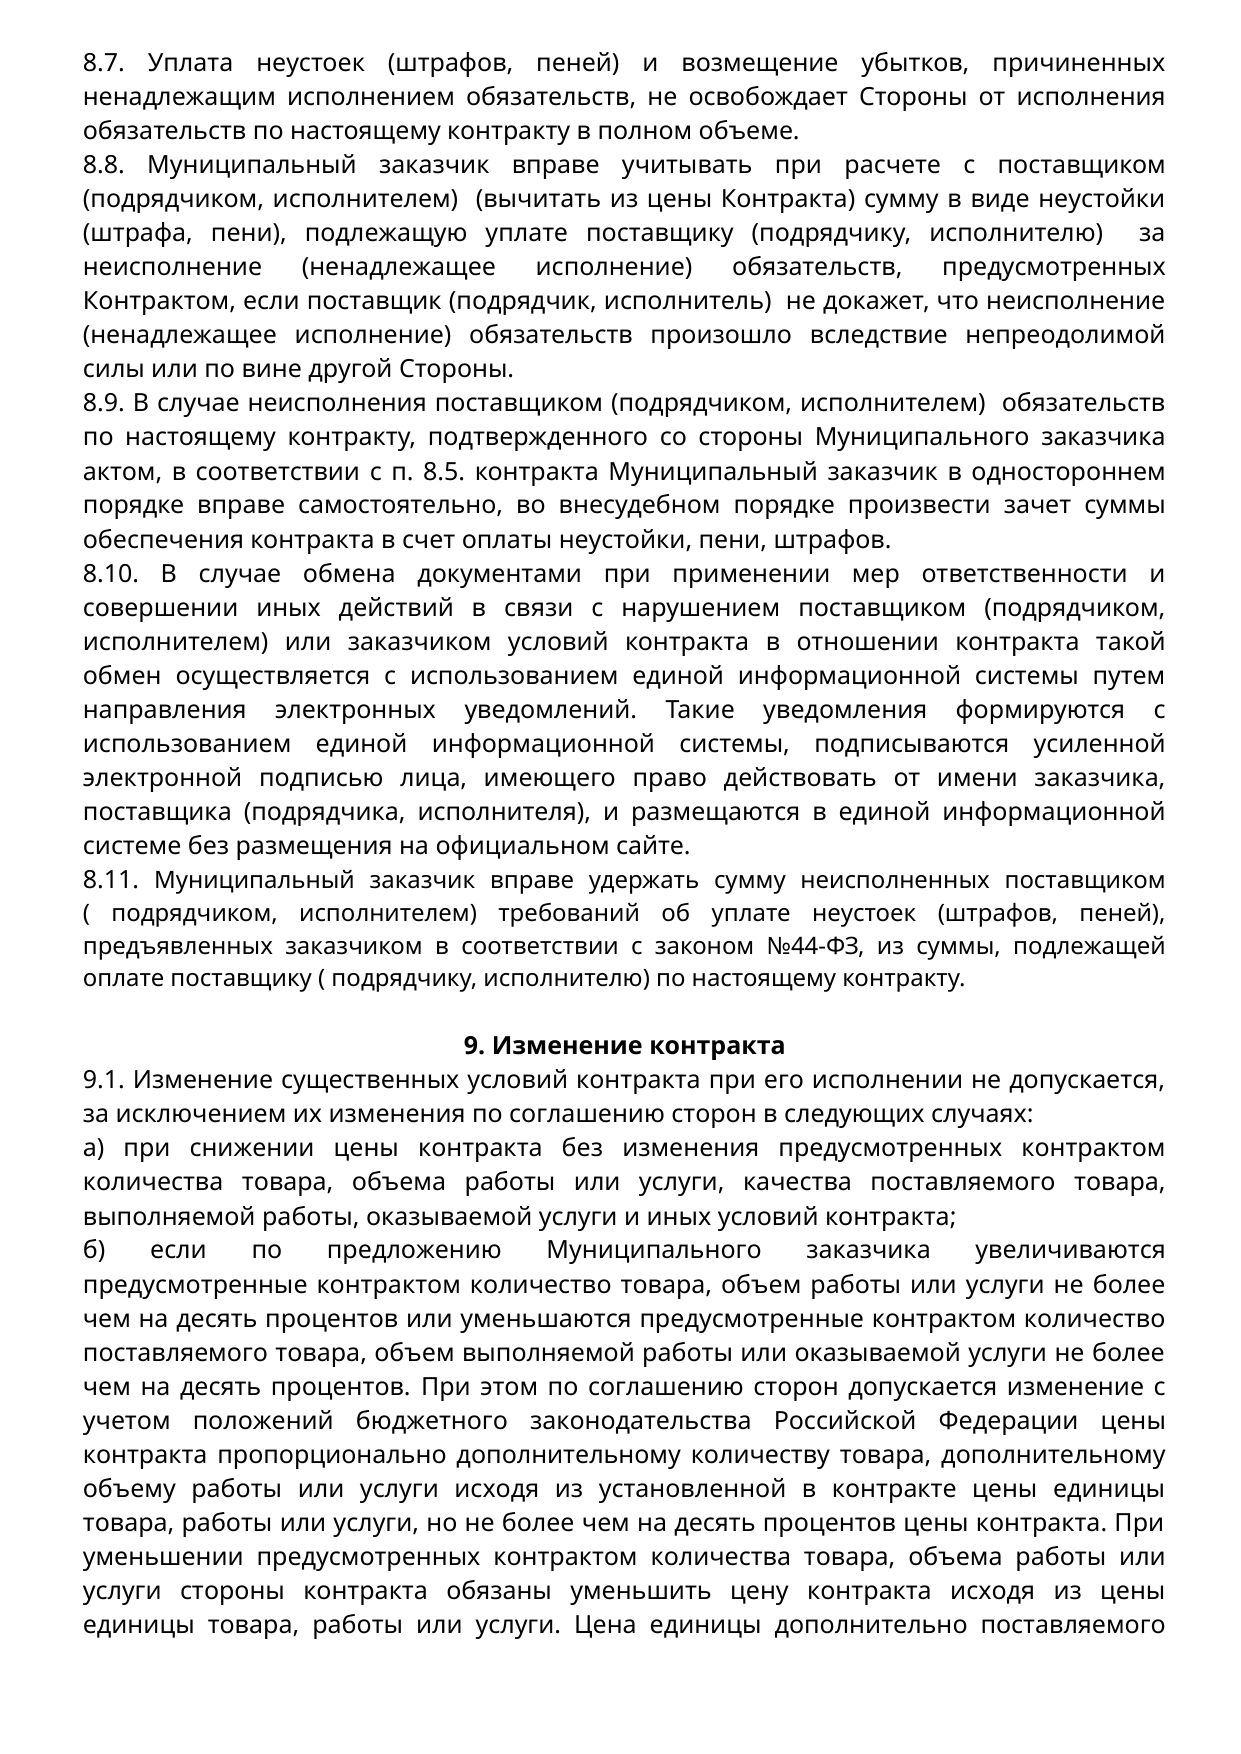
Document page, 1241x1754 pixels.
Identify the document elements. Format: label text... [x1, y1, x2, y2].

text 8.7. Уплата неустоек (штрафов, пеней) и возмещение убытков, причиненных ненадлежащим исполнением обязательств, не освобождает Стороны от исполнения обязательств по настоящему контракту в полном объеме. [83, 44, 1167, 147]
text 9. Изменение контракта [83, 1028, 1167, 1062]
text 8.11. Муниципальный заказчик вправе удержать сумму неисполненных поставщиком ( подрядчиком, исполнителем) требований об уплате неустоек (штрафов, пеней), предъявленных заказчиком в соответствии с законом №44-ФЗ, из суммы, подлежащей оплате поставщику ( подрядчику, исполнителю) по настоящему контракту. [83, 862, 1167, 994]
text 8.10. В случае обмена документами при применении мер ответственности и совершении иных действий в связи с нарушением поставщиком (подрядчиком, исполнителем) или заказчиком условий контракта в отношении контракта такой обмен осуществляется с использованием единой информационной системы путем направления электронных уведомлений. Такие уведомления формируются с использованием единой информационной системы, подписываются усиленной электронной подписью лица, имеющего право действовать от имени заказчика, поставщика (подрядчика, исполнителя), и размещаются в единой информационной системе без размещения на официальном сайте. [83, 555, 1167, 862]
text 8.9. В случае неисполнения поставщиком (подрядчиком, исполнителем) обязательств по настоящему контракту, подтвержденного со стороны Муниципального заказчика актом, в соответствии с п. 8.5. контракта Муниципальный заказчик в одностороннем порядке вправе самостоятельно, во внесудебном порядке произвести зачет суммы обеспечения контракта в счет оплаты неустойки, пени, штрафов. [83, 385, 1167, 555]
text 9.1. Изменение существенных условий контракта при его исполнении не допускается, за исключением их изменения по соглашению сторон в следующих случаях: [83, 1062, 1167, 1130]
text а) при снижении цены контракта без изменения предусмотренных контрактом количества товара, объема работы или услуги, качества поставляемого товара, выполняемой работы, оказываемой услуги и иных условий контракта; [83, 1130, 1167, 1232]
text 8.8. Муниципальный заказчик вправе учитывать при расчете с поставщиком (подрядчиком, исполнителем) (вычитать из цены Контракта) сумму в виде неустойки (штрафа, пени), подлежащую уплате поставщику (подрядчику, исполнителю) за неисполнение (ненадлежащее исполнение) обязательств, предусмотренных Контрактом, если поставщик (подрядчик, исполнитель) не докажет, что неисполнение (ненадлежащее исполнение) обязательств произошло вследствие непреодолимой силы или по вине другой Стороны. [83, 147, 1167, 385]
